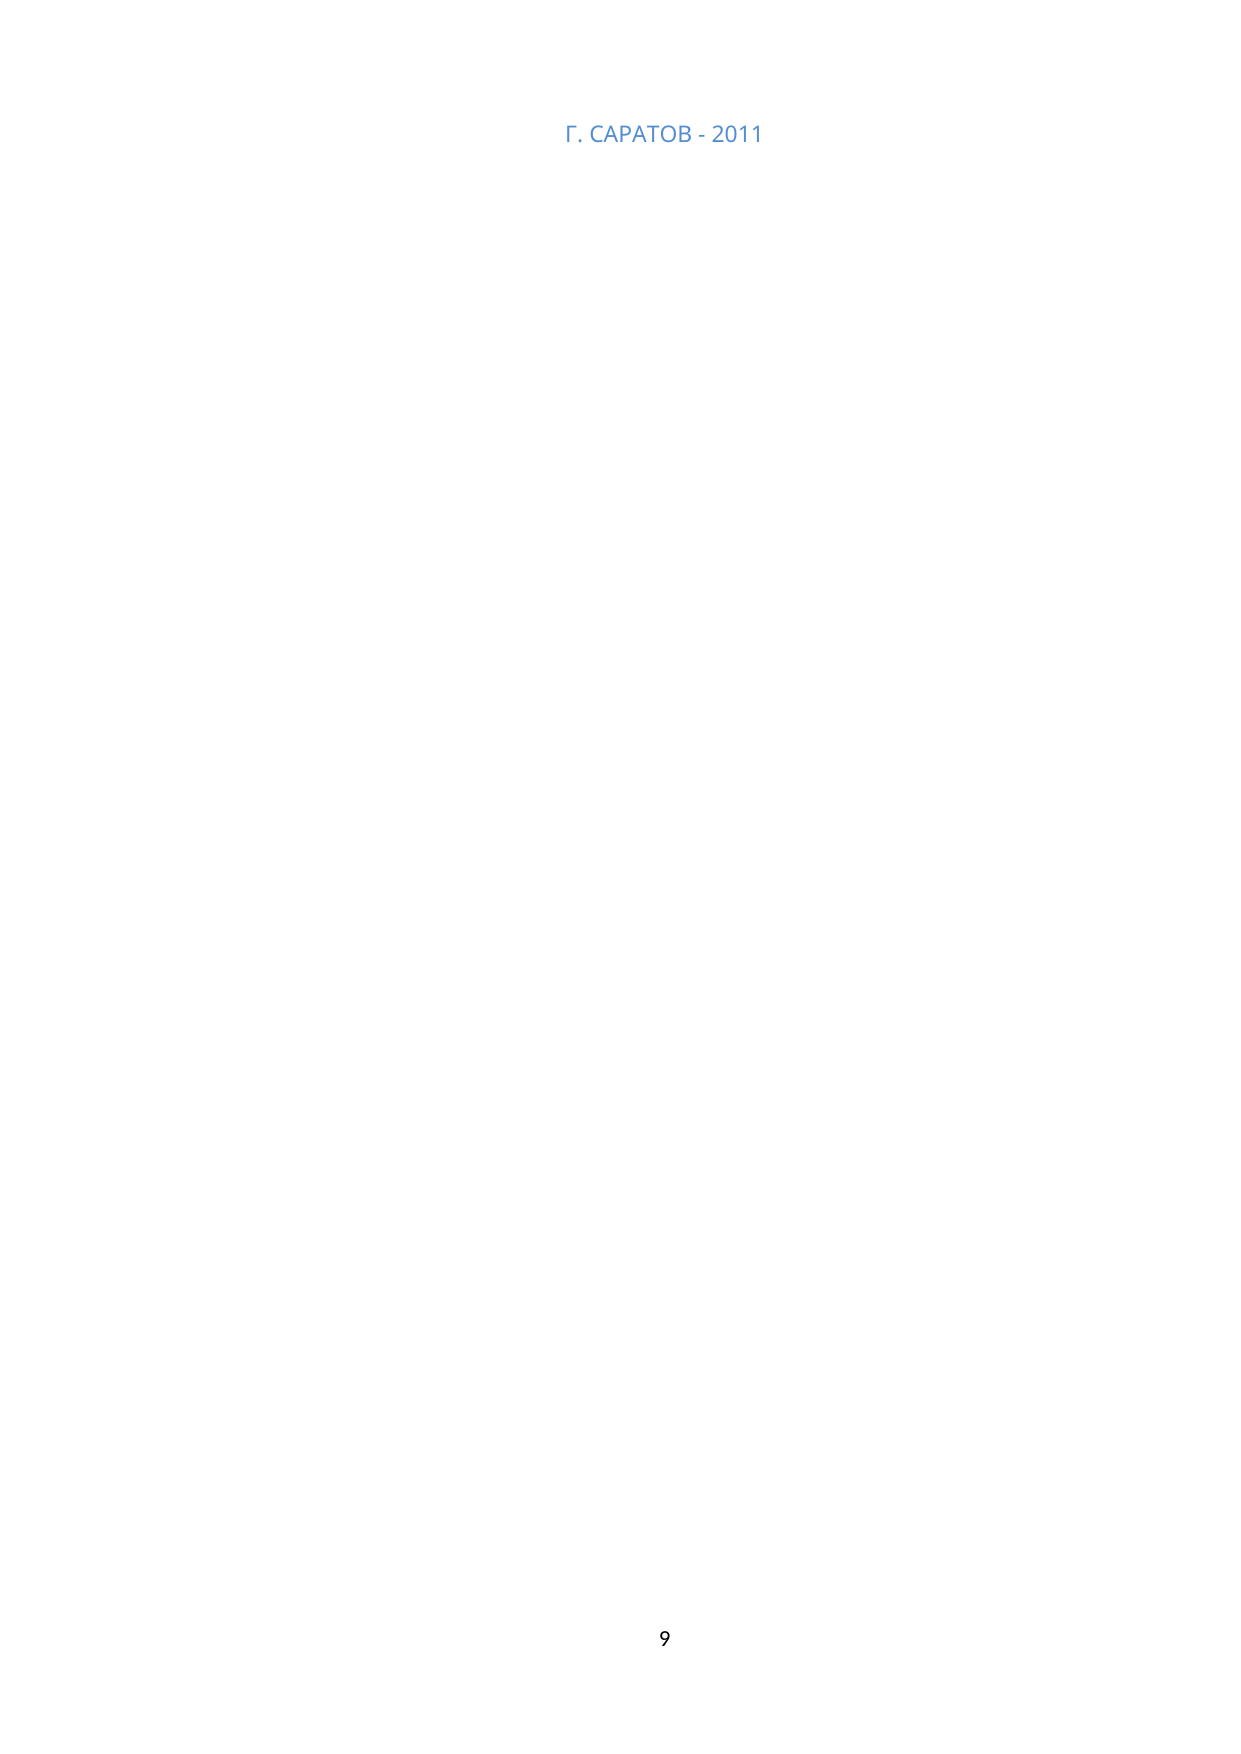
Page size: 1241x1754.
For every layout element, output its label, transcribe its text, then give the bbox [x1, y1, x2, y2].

text Г. САРАТОВ - 2011 [177, 118, 1152, 149]
